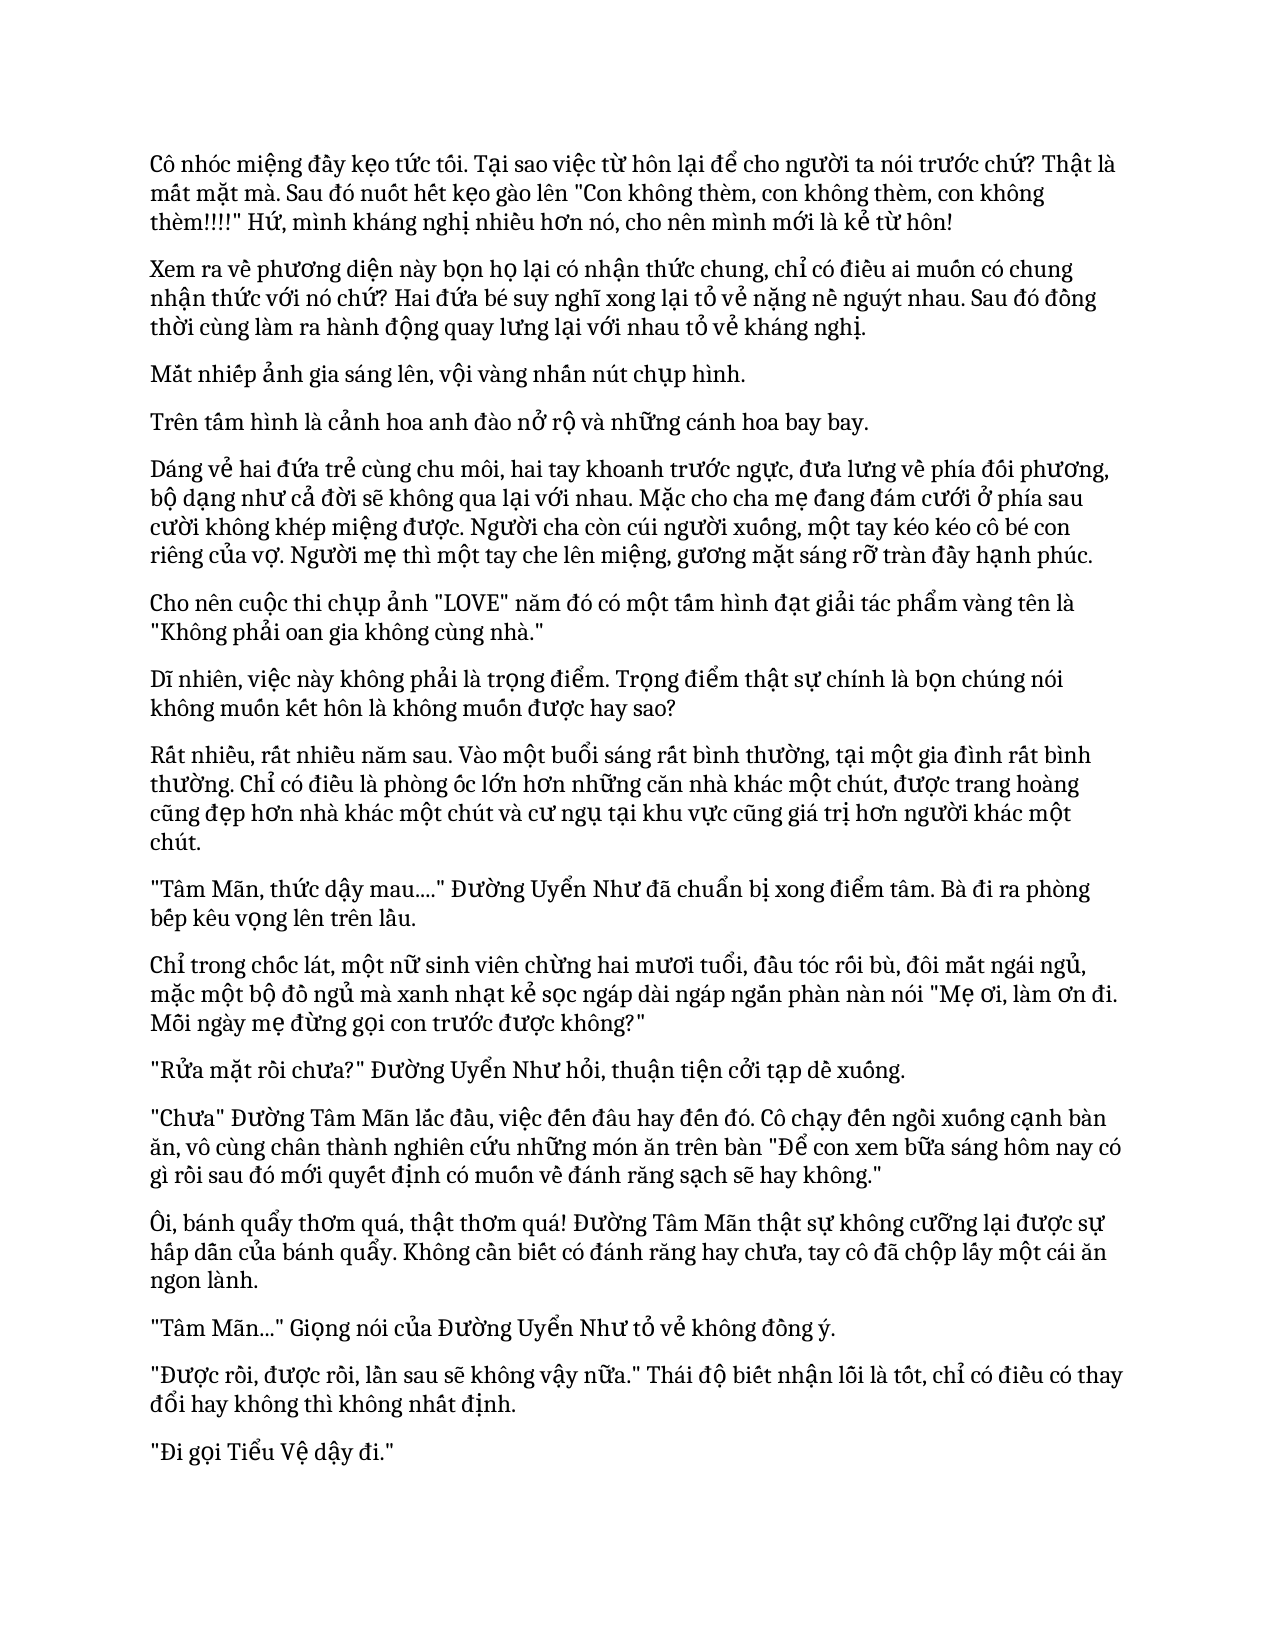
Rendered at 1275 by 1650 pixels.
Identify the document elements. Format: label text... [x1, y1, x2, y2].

text Cho nên cuộc thi chụp ảnh "LOVE" năm đó có một tấm hình đạt giải tác phẩm vàng tên là "Không phải oan gia không cùng nhà." [150, 589, 1125, 646]
text "Được rồi, được rồi, lần sau sẽ không vậy nữa." Thái độ biết nhận lỗi là tốt, chỉ có điều có thay đổi hay không thì không nhất định. [150, 1361, 1125, 1419]
text Cô nhóc miệng đầy kẹo tức tối. Tại sao việc từ hôn lại để cho người ta nói trước chứ? Thật là mất mặt mà. Sau đó nuốt hết kẹo gào lên "Con không thèm, con không thèm, con không thèm!!!!" Hứ, mình kháng nghị nhiều hơn nó, cho nên mình mới là kẻ từ hôn! [150, 150, 1125, 236]
text Dĩ nhiên, việc này không phải là trọng điểm. Trọng điểm thật sự chính là bọn chúng nói không muốn kết hôn là không muốn được hay sao? [150, 665, 1125, 722]
text Trên tấm hình là cảnh hoa anh đào nở rộ và những cánh hoa bay bay. [150, 407, 1125, 436]
text Dáng vẻ hai đứa trẻ cùng chu môi, hai tay khoanh trước ngực, đưa lưng về phía đối phương, bộ dạng như cả đời sẽ không qua lại với nhau. Mặc cho cha mẹ đang đám cưới ở phía sau cười không khép miệng được. Người cha còn cúi người xuống, một tay kéo kéo cô bé con riêng của vợ. Người mẹ thì một tay che lên miệng, gương mặt sáng rỡ tràn đầy hạnh phúc. [150, 455, 1125, 570]
text Xem ra về phương diện này bọn họ lại có nhận thức chung, chỉ có điều ai muốn có chung nhận thức với nó chứ? Hai đứa bé suy nghĩ xong lại tỏ vẻ nặng nề nguýt nhau. Sau đó đồng thời cùng làm ra hành động quay lưng lại với nhau tỏ vẻ kháng nghị. [150, 255, 1125, 341]
text Mắt nhiếp ảnh gia sáng lên, vội vàng nhấn nút chụp hình. [150, 360, 1125, 389]
text Chỉ trong chốc lát, một nữ sinh viên chừng hai mươi tuổi, đầu tóc rối bù, đôi mắt ngái ngủ, mặc một bộ đồ ngủ mà xanh nhạt kẻ sọc ngáp dài ngáp ngắn phàn nàn nói "Mẹ ơi, làm ơn đi. Mỗi ngày mẹ đừng gọi con trước được không?" [150, 951, 1125, 1037]
text "Tâm Mãn..." Giọng nói của Đường Uyển Như tỏ vẻ không đồng ý. [150, 1314, 1125, 1342]
text "Đi gọi Tiểu Vệ dậy đi." [150, 1437, 1125, 1466]
text Ôi, bánh quẩy thơm quá, thật thơm quá! Đường Tâm Mãn thật sự không cưỡng lại được sự hấp dẫn của bánh quẩy. Không cần biết có đánh răng hay chưa, tay cô đã chộp lấy một cái ăn ngon lành. [150, 1209, 1125, 1295]
text "Rửa mặt rồi chưa?" Đường Uyển Như hỏi, thuận tiện cởi tạp dề xuống. [150, 1056, 1125, 1085]
text Rất nhiều, rất nhiều năm sau. Vào một buổi sáng rất bình thường, tại một gia đình rất bình thường. Chỉ có điều là phòng ốc lớn hơn những căn nhà khác một chút, được trang hoàng cũng đẹp hơn nhà khác một chút và cư ngụ tại khu vực cũng giá trị hơn người khác một chút. [150, 741, 1125, 856]
text "Chưa" Đường Tâm Mãn lắc đầu, việc đến đâu hay đến đó. Cô chạy đến ngồi xuống cạnh bàn ăn, vô cùng chân thành nghiên cứu những món ăn trên bàn "Để con xem bữa sáng hôm nay có gì rồi sau đó mới quyết định có muốn về đánh răng sạch sẽ hay không." [150, 1104, 1125, 1190]
text "Tâm Mãn, thức dậy mau...." Đường Uyển Như đã chuẩn bị xong điểm tâm. Bà đi ra phòng bếp kêu vọng lên trên lầu. [150, 875, 1125, 932]
